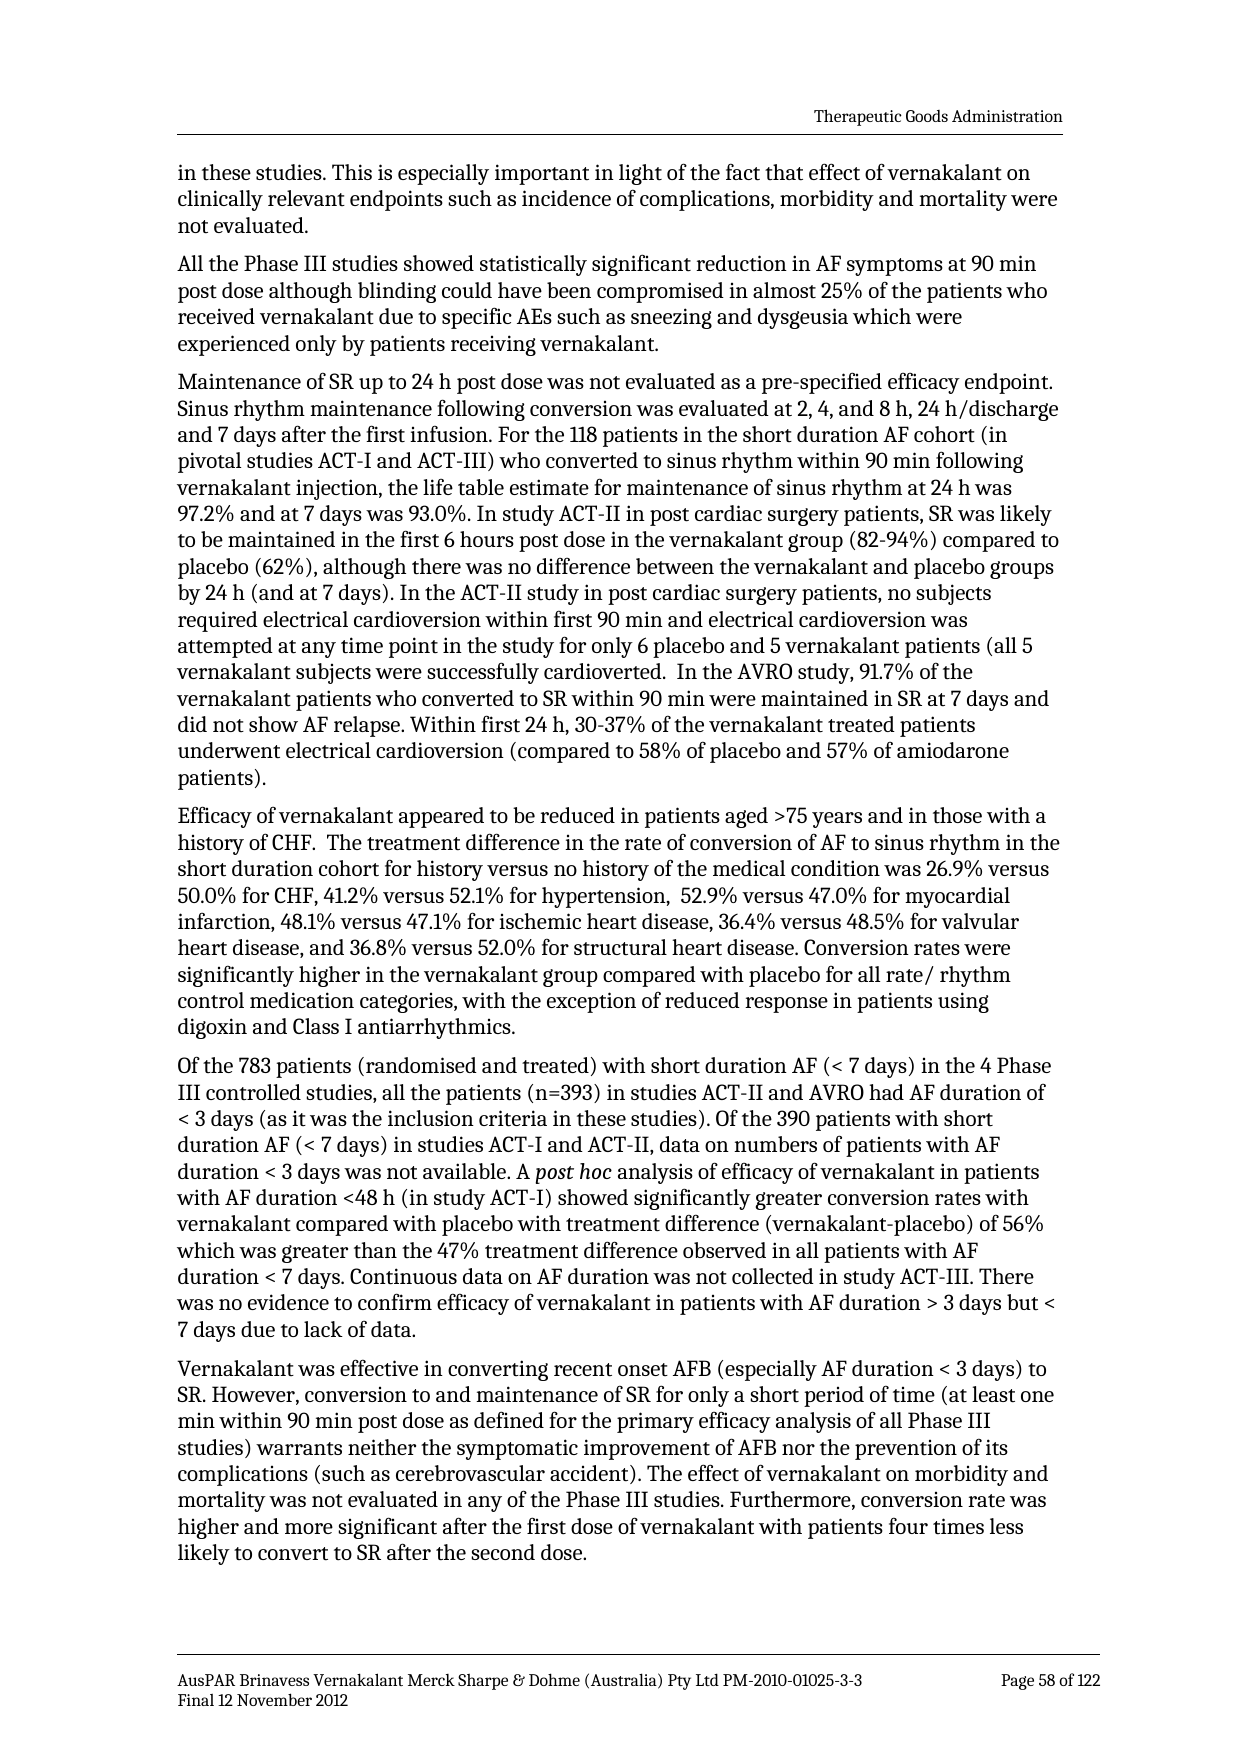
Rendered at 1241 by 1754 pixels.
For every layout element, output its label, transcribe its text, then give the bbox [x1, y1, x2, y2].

text Efficacy of vernakalant appeared to be reduced in patients aged >75 years and in those with a history of CHF. The treatment difference in the rate of conversion of AF to sinus rhythm in the short duration cohort for history versus no history of the medical condition was 26.9% versus 50.0% for CHF, 41.2% versus 52.1% for hypertension, 52.9% versus 47.0% for myocardial infarction, 48.1% versus 47.1% for ischemic heart disease, 36.4% versus 48.5% for valvular heart disease, and 36.8% versus 52.0% for structural heart disease. Conversion rates were significantly higher in the vernakalant group compared with placebo for all rate/ rhythm control medication categories, with the exception of reduced response in patients using digoxin and Class I antiarrhythmics. [177, 803, 1063, 1041]
text Vernakalant was effective in converting recent onset AFB (especially AF duration < 3 days) to SR. However, conversion to and maintenance of SR for only a short period of time (at least one min within 90 min post dose as defined for the primary efficacy analysis of all Phase III studies) warrants neither the symptomatic improvement of AFB nor the prevention of its complications (such as cerebrovascular accident). The effect of vernakalant on morbidity and mortality was not evaluated in any of the Phase III studies. Furthermore, conversion rate was higher and more significant after the first dose of vernakalant with patients four times less likely to convert to SR after the second dose. [177, 1355, 1063, 1566]
text Of the 783 patients (randomised and treated) with short duration AF (< 7 days) in the 4 Phase III controlled studies, all the patients (n=393) in studies ACT-II and AVRO had AF duration of < 3 days (as it was the inclusion criteria in these studies). Of the 390 patients with short duration AF (< 7 days) in studies ACT-I and ACT-II, data on numbers of patients with AF duration < 3 days was not available. A post hoc analysis of efficacy of vernakalant in patients with AF duration <48 h (in study ACT-I) showed significantly greater conversion rates with vernakalant compared with placebo with treatment difference (vernakalant-placebo) of 56% which was greater than the 47% treatment difference observed in all patients with AF duration < 7 days. Continuous data on AF duration was not collected in study ACT-III. There was no evidence to confirm efficacy of vernakalant in patients with AF duration > 3 days but < 7 days due to lack of data. [177, 1053, 1063, 1343]
text All the Phase III studies showed statistically significant reduction in AF symptoms at 90 min post dose although blinding could have been compromised in almost 25% of the patients who received vernakalant due to specific AEs such as sneezing and dysgeusia which were experienced only by patients receiving vernakalant. [177, 251, 1063, 357]
text Maintenance of SR up to 24 h post dose was not evaluated as a pre-specified efficacy endpoint. Sinus rhythm maintenance following conversion was evaluated at 2, 4, and 8 h, 24 h/discharge and 7 days after the first infusion. For the 118 patients in the short duration AF cohort (in pivotal studies ACT-I and ACT-III) who converted to sinus rhythm within 90 min following vernakalant injection, the life table estimate for maintenance of sinus rhythm at 24 h was 97.2% and at 7 days was 93.0%. In study ACT-II in post cardiac surgery patients, SR was likely to be maintained in the first 6 hours post dose in the vernakalant group (82-94%) compared to placebo (62%), although there was no difference between the vernakalant and placebo groups by 24 h (and at 7 days). In the ACT-II study in post cardiac surgery patients, no subjects required electrical cardioversion within first 90 min and electrical cardioversion was attempted at any time point in the study for only 6 placebo and 5 vernakalant patients (all 5 vernakalant subjects were successfully cardioverted. In the AVRO study, 91.7% of the vernakalant patients who converted to SR within 90 min were maintained in SR at 7 days and did not show AF relapse. Within first 24 h, 30-37% of the vernakalant treated patients underwent electrical cardioversion (compared to 58% of placebo and 57% of amiodarone patients). [177, 369, 1063, 791]
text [177, 160, 1063, 239]
